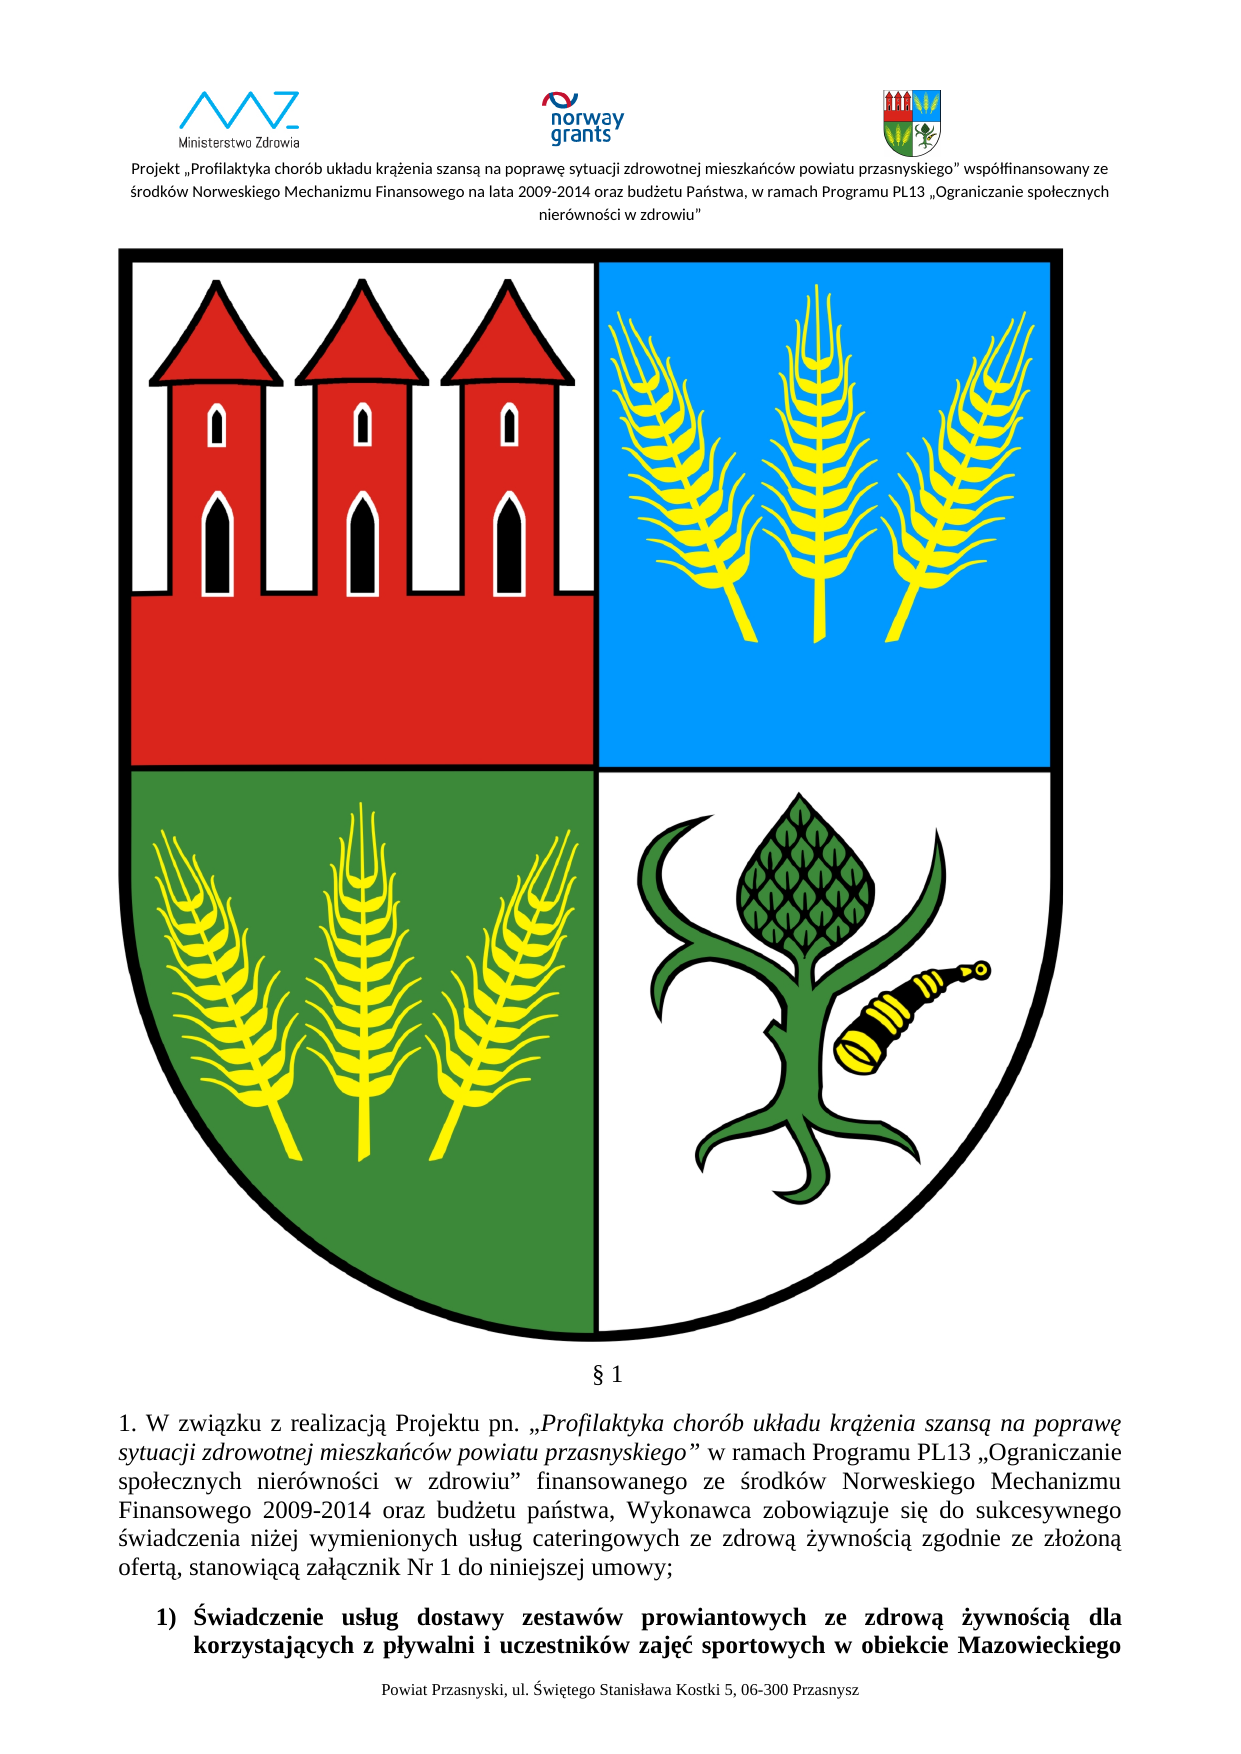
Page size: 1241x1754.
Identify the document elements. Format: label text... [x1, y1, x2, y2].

picture [133, 90, 344, 149]
list Świadczenie usług dostawy zestawów prowiantowych ze zdrową żywnością dla korzystających z pływalni i uczestników zajęć sportowych w obiekcie Mazowieckiego Centrum Sportów Zimowych w Chorzelach (pływalnia). [156, 1602, 1122, 1659]
picture [883, 90, 941, 157]
picture [118, 248, 1064, 1342]
text § 1 [118, 1359, 1097, 1388]
text 1. W związku z realizacją Projektu pn. „Profilaktyka chorób układu krążenia szansą na poprawę sytuacji zdrowotnej mieszkańców powiatu przasnyskiego” w ramach Programu PL13 „Ograniczanie społecznych nierówności w zdrowiu” finansowanego ze środków Norweskiego Mechanizmu Finansowego 2009-2014 oraz budżetu państwa, Wykonawca zobowiązuje się do sukcesywnego świadczenia niżej wymienionych usług cateringowych ze zdrową żywnością zgodnie ze złożoną ofertą, stanowiącą załącznik Nr 1 do niniejszej umowy; [118, 1408, 1122, 1581]
picture [528, 65, 637, 174]
